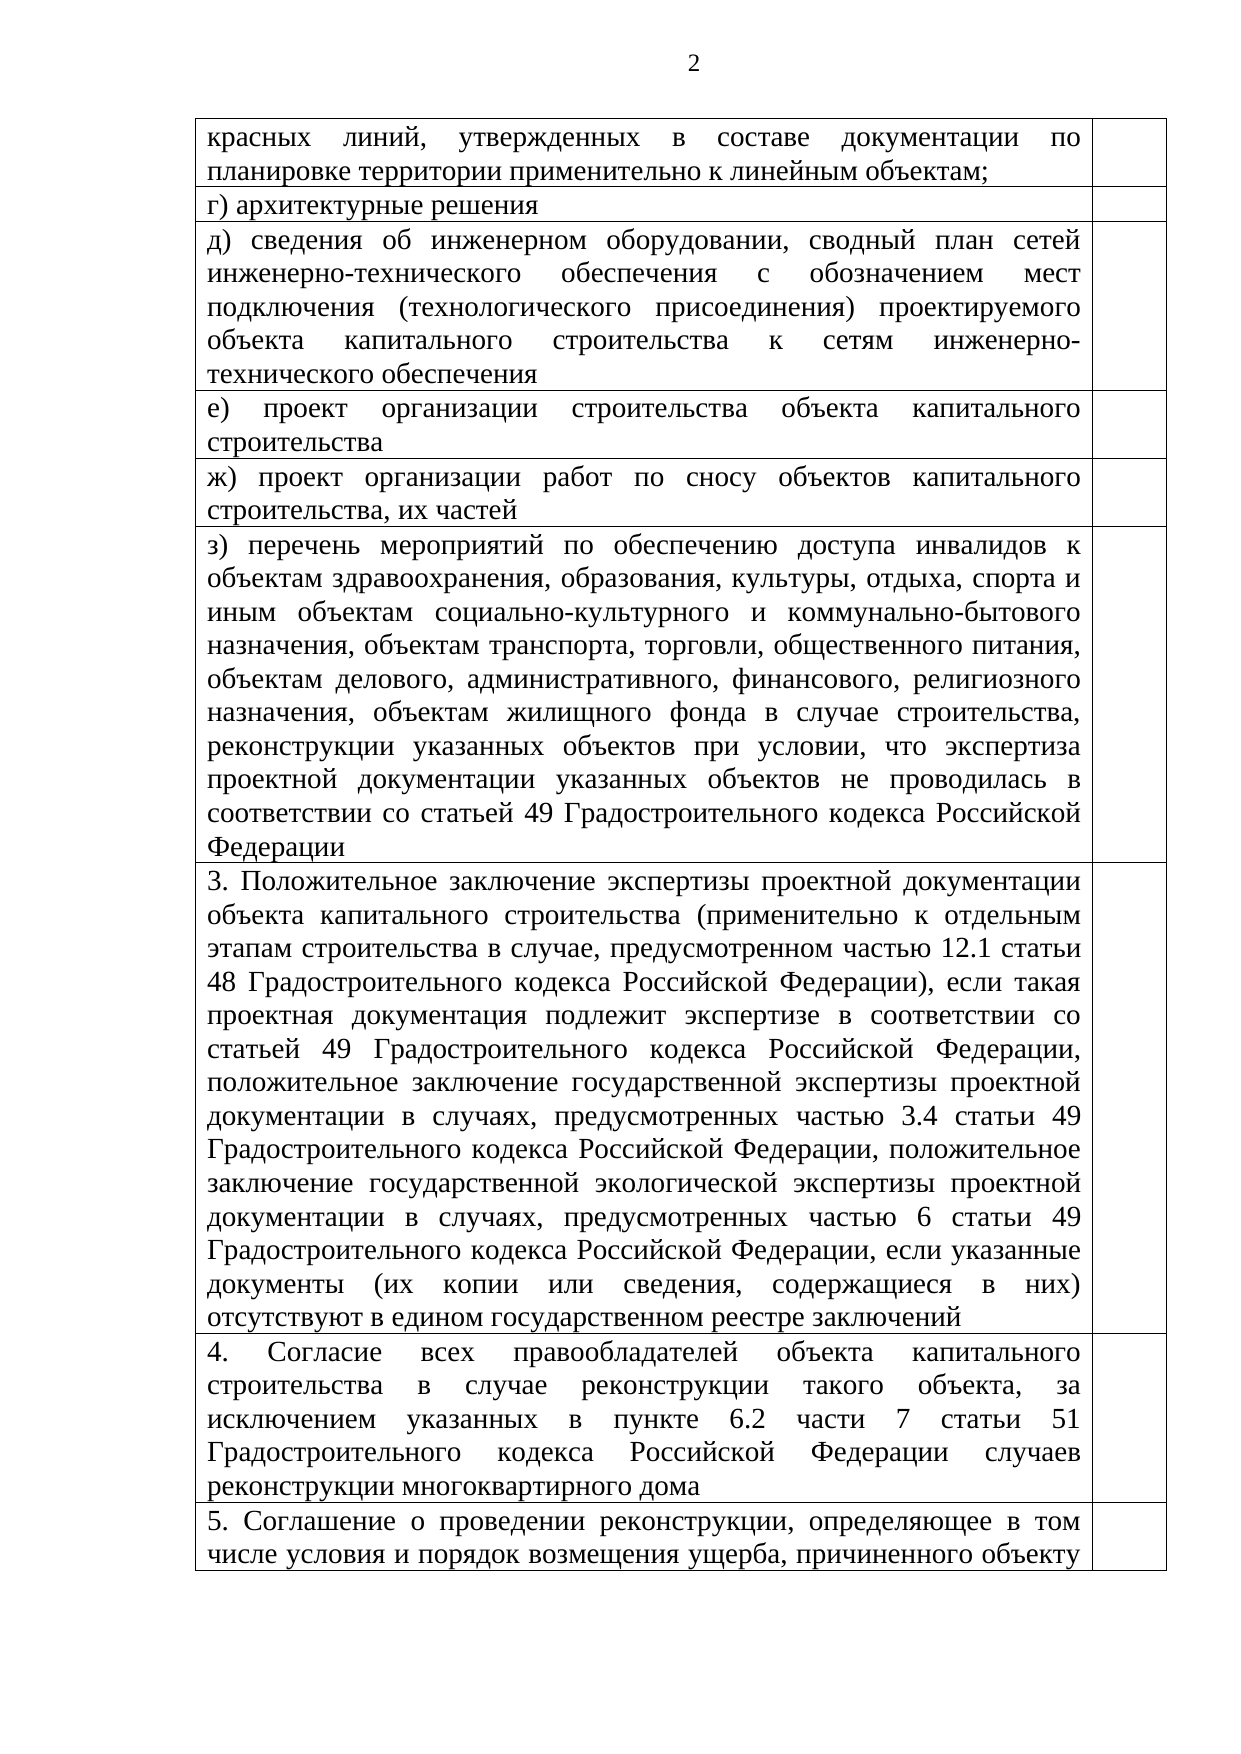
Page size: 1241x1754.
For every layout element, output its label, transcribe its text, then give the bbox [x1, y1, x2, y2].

table_cell [1093, 459, 1166, 526]
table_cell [196, 119, 1092, 186]
table_cell 3. Положительное заключение экспертизы проектной документации объекта капитального строительства (применительно к отдельным этапам строительства в случае, предусмотренном частью 12.1 статьи 48 Градостроительного кодекса Российской Федерации), если такая проектная документация подлежит экспертизе в соответствии со статьей 49 Градостроительного кодекса Российской Федерации, положительное заключение государственной экспертизы проектной документации в случаях, предусмотренных частью 3.4 статьи 49 Градостроительного кодекса Российской Федерации, положительное заключение государственной экологической экспертизы проектной документации в случаях, предусмотренных частью 6 статьи 49 Градостроительного кодекса Российской Федерации, если указанные документы (их копии или сведения, содержащиеся в них) отсутствуют в едином государственном реестре заключений [196, 863, 1092, 1333]
table_cell е) проект организации строительства объекта капитального строительства [196, 391, 1092, 458]
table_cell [196, 1503, 1092, 1570]
table_cell [1093, 863, 1166, 1333]
table_cell [1093, 1503, 1166, 1570]
table_cell [1093, 187, 1166, 221]
table_cell г) архитектурные решения [196, 187, 1092, 221]
table_cell [1093, 391, 1166, 458]
table_cell 4. Согласие всех правообладателей объекта капитального строительства в случае реконструкции такого объекта, за исключением указанных в пункте 6.2 части 7 статьи 51 Градостроительного кодекса Российской Федерации случаев реконструкции многоквартирного дома [196, 1334, 1092, 1502]
table_cell з) перечень мероприятий по обеспечению доступа инвалидов к объектам здравоохранения, образования, культуры, отдыха, спорта и иным объектам социально-культурного и коммунально-бытового назначения, объектам транспорта, торговли, общественного питания, объектам делового, административного, финансового, религиозного назначения, объектам жилищного фонда в случае строительства, реконструкции указанных объектов при условии, что экспертиза проектной документации указанных объектов не проводилась в соответствии со статьей 49 Градостроительного кодекса Российской Федерации [196, 527, 1092, 862]
table_cell [1093, 222, 1166, 389]
table_cell [1093, 527, 1166, 862]
table_cell ж) проект организации работ по сносу объектов капитального строительства, их частей [196, 459, 1092, 526]
table_cell д) сведения об инженерном оборудовании, сводный план сетей инженерно-технического обеспечения с обозначением мест подключения (технологического присоединения) проектируемого объекта капитального строительства к сетям инженерно-технического обеспечения [196, 222, 1092, 389]
table_cell [1093, 1334, 1166, 1502]
table_cell [1093, 119, 1166, 186]
